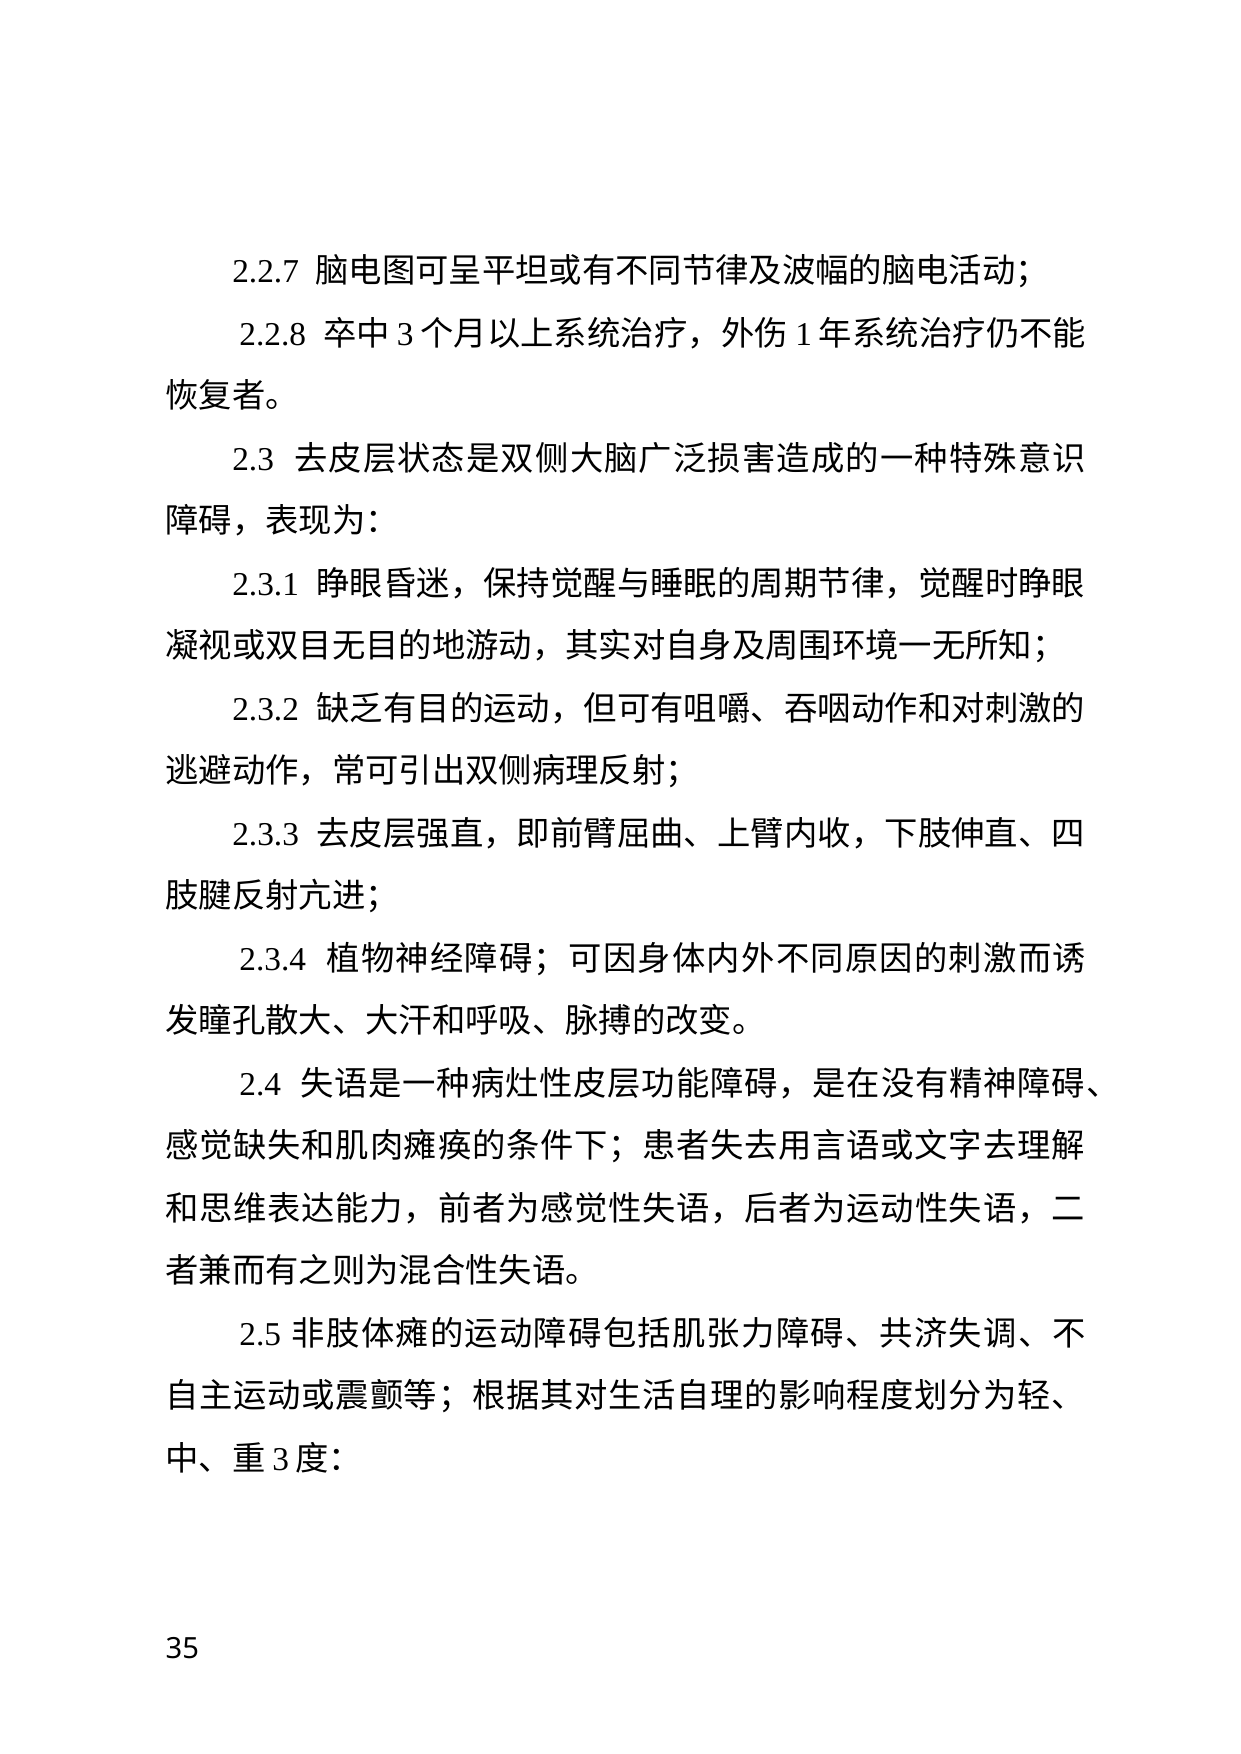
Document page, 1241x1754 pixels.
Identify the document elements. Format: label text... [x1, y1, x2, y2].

text 2.5 非肢体瘫的运动障碍包括肌张力障碍、共济失调、不自主运动或震颤等；根据其对生活自理的影响程度划分为轻、中、重3度： [165, 1295, 1087, 1483]
text 2.3 去皮层状态是双侧大脑广泛损害造成的一种特殊意识障碍，表现为： [165, 420, 1087, 545]
text 2.3.1 睁眼昏迷，保持觉醒与睡眠的周期节律，觉醒时睁眼凝视或双目无目的地游动，其实对自身及周围环境一无所知； [165, 545, 1087, 670]
text 2.2.7 脑电图可呈平坦或有不同节律及波幅的脑电活动； [165, 233, 1087, 295]
text 2.2.8 卒中3个月以上系统治疗，外伤1年系统治疗仍不能恢复者。 [165, 295, 1087, 420]
text 2.4 失语是一种病灶性皮层功能障碍，是在没有精神障碍、感觉缺失和肌肉瘫痪的条件下；患者失去用言语或文字去理解和思维表达能力，前者为感觉性失语，后者为运动性失语，二者兼而有之则为混合性失语。 [165, 1045, 1087, 1295]
text 2.3.2 缺乏有目的运动，但可有咀嚼、吞咽动作和对刺激的逃避动作，常可引出双侧病理反射； [165, 670, 1087, 795]
text 2.3.3 去皮层强直，即前臂屈曲、上臂内收，下肢伸直、四肢腱反射亢进； [165, 795, 1087, 920]
text 2.3.4 植物神经障碍；可因身体内外不同原因的刺激而诱发瞳孔散大、大汗和呼吸、脉搏的改变。 [165, 920, 1087, 1045]
